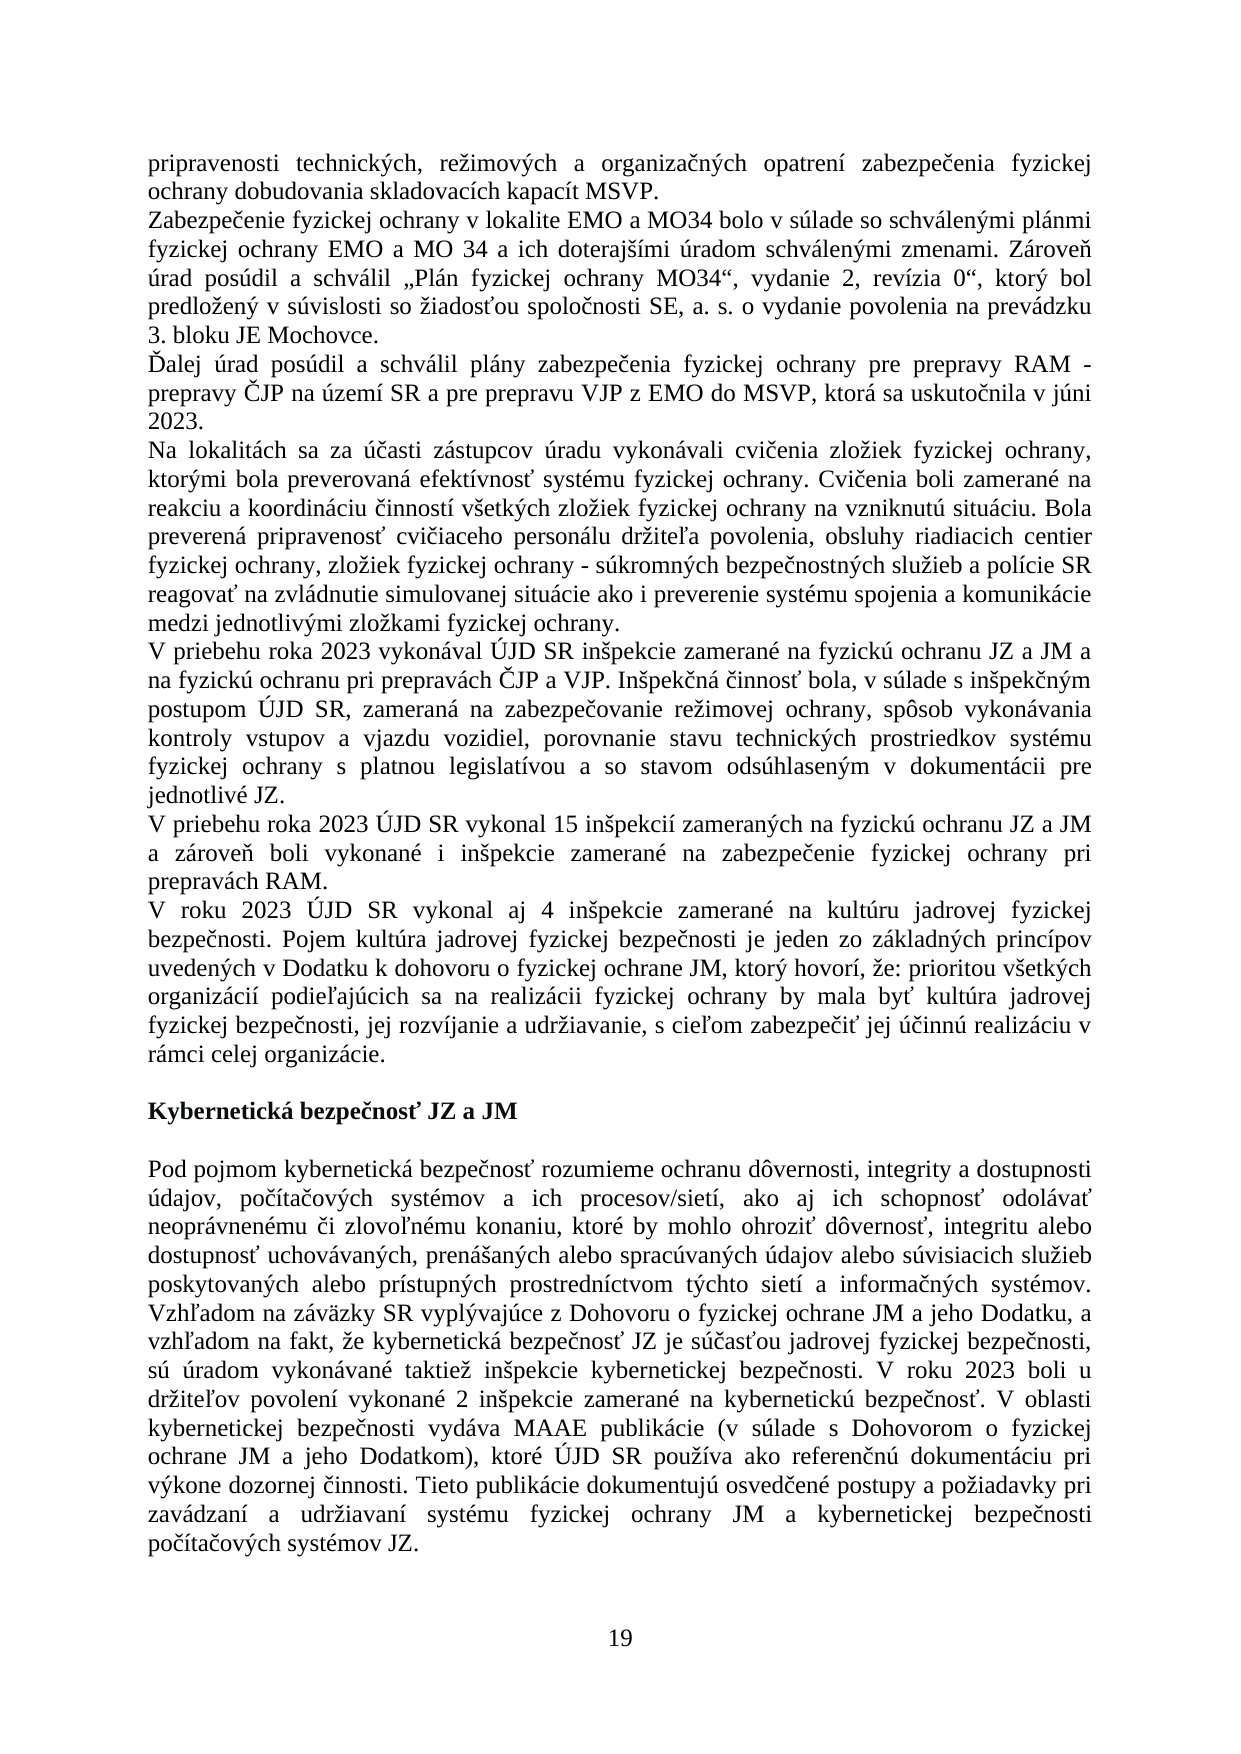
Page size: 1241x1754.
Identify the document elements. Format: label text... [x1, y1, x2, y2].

text V priebehu roka 2023 ÚJD SR vykonal 15 inšpekcií zameraných na fyzickú ochranu JZ a JM a zároveň boli vykonané i inšpekcie zamerané na zabezpečenie fyzickej ochrany pri prepravách RAM. [148, 809, 1093, 895]
text Ďalej úrad posúdil a schválil plány zabezpečenia fyzickej ochrany pre prepravy RAM - prepravy ČJP na území SR a pre prepravu VJP z EMO do MSVP, ktorá sa uskutočnila v júni 2023. [148, 349, 1093, 435]
text Pod pojmom kybernetická bezpečnosť rozumieme ochranu dôvernosti, integrity a dostupnosti údajov, počítačových systémov a ich procesov/sietí, ako aj ich schopnosť odolávať neoprávnenému či zlovoľnému konaniu, ktoré by mohlo ohroziť dôvernosť, integritu alebo dostupnosť uchovávaných, prenášaných alebo spracúvaných údajov alebo súvisiacich služieb poskytovaných alebo prístupných prostredníctvom týchto sietí a informačných systémov. Vzhľadom na záväzky SR vyplývajúce z Dohovoru o fyzickej ochrane JM a jeho Dodatku, a vzhľadom na fakt, že kybernetická bezpečnosť JZ je súčasťou jadrovej fyzickej bezpečnosti, sú úradom vykonávané taktiež inšpekcie kybernetickej bezpečnosti. V roku 2023 boli u držiteľov povolení vykonané 2 inšpekcie zamerané na kybernetickú bezpečnosť. V oblasti kybernetickej bezpečnosti vydáva MAAE publikácie (v súlade s Dohovorom o fyzickej ochrane JM a jeho Dodatkom), ktoré ÚJD SR používa ako referenčnú dokumentáciu pri výkone dozornej činnosti. Tieto publikácie dokumentujú osvedčené postupy a požiadavky pri zavádzaní a udržiavaní systému fyzickej ochrany JM a kybernetickej bezpečnosti počítačových systémov JZ. [148, 1154, 1093, 1556]
text V roku 2023 ÚJD SR vykonal aj 4 inšpekcie zamerané na kultúru jadrovej fyzickej bezpečnosti. Pojem kultúra jadrovej fyzickej bezpečnosti je jeden zo základných princípov uvedených v Dodatku k dohovoru o fyzickej ochrane JM, ktorý hovorí, že: prioritou všetkých organizácií podieľajúcich sa na realizácii fyzickej ochrany by mala byť kultúra jadrovej fyzickej bezpečnosti, jej rozvíjanie a udržiavanie, s cieľom zabezpečiť jej účinnú realizáciu v rámci celej organizácie. [148, 895, 1093, 1068]
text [148, 148, 1093, 205]
text Zabezpečenie fyzickej ochrany v lokalite EMO a MO34 bolo v súlade so schválenými plánmi fyzickej ochrany EMO a MO 34 a ich doterajšími úradom schválenými zmenami. Zároveň úrad posúdil a schválil „Plán fyzickej ochrany MO34“, vydanie 2, revízia 0“, ktorý bol predložený v súvislosti so žiadosťou spoločnosti SE, a. s. o vydanie povolenia na prevádzku 3. bloku JE Mochovce. [148, 205, 1093, 349]
text Kybernetická bezpečnosť JZ a JM [148, 1096, 1093, 1125]
text V priebehu roka 2023 vykonával ÚJD SR inšpekcie zamerané na fyzickú ochranu JZ a JM a na fyzickú ochranu pri prepravách ČJP a VJP. Inšpekčná činnosť bola, v súlade s inšpekčným postupom ÚJD SR, zameraná na zabezpečovanie režimovej ochrany, spôsob vykonávania kontroly vstupov a vjazdu vozidiel, porovnanie stavu technických prostriedkov systému fyzickej ochrany s platnou legislatívou a so stavom odsúhlaseným v dokumentácii pre jednotlivé JZ. [148, 636, 1093, 809]
text Na lokalitách sa za účasti zástupcov úradu vykonávali cvičenia zložiek fyzickej ochrany, ktorými bola preverovaná efektívnosť systému fyzickej ochrany. Cvičenia boli zamerané na reakciu a koordináciu činností všetkých zložiek fyzickej ochrany na vzniknutú situáciu. Bola preverená pripravenosť cvičiaceho personálu držiteľa povolenia, obsluhy riadiacich centier fyzickej ochrany, zložiek fyzickej ochrany - súkromných bezpečnostných služieb a polície SR reagovať na zvládnutie simulovanej situácie ako i preverenie systému spojenia a komunikácie medzi jednotlivými zložkami fyzickej ochrany. [148, 435, 1093, 636]
